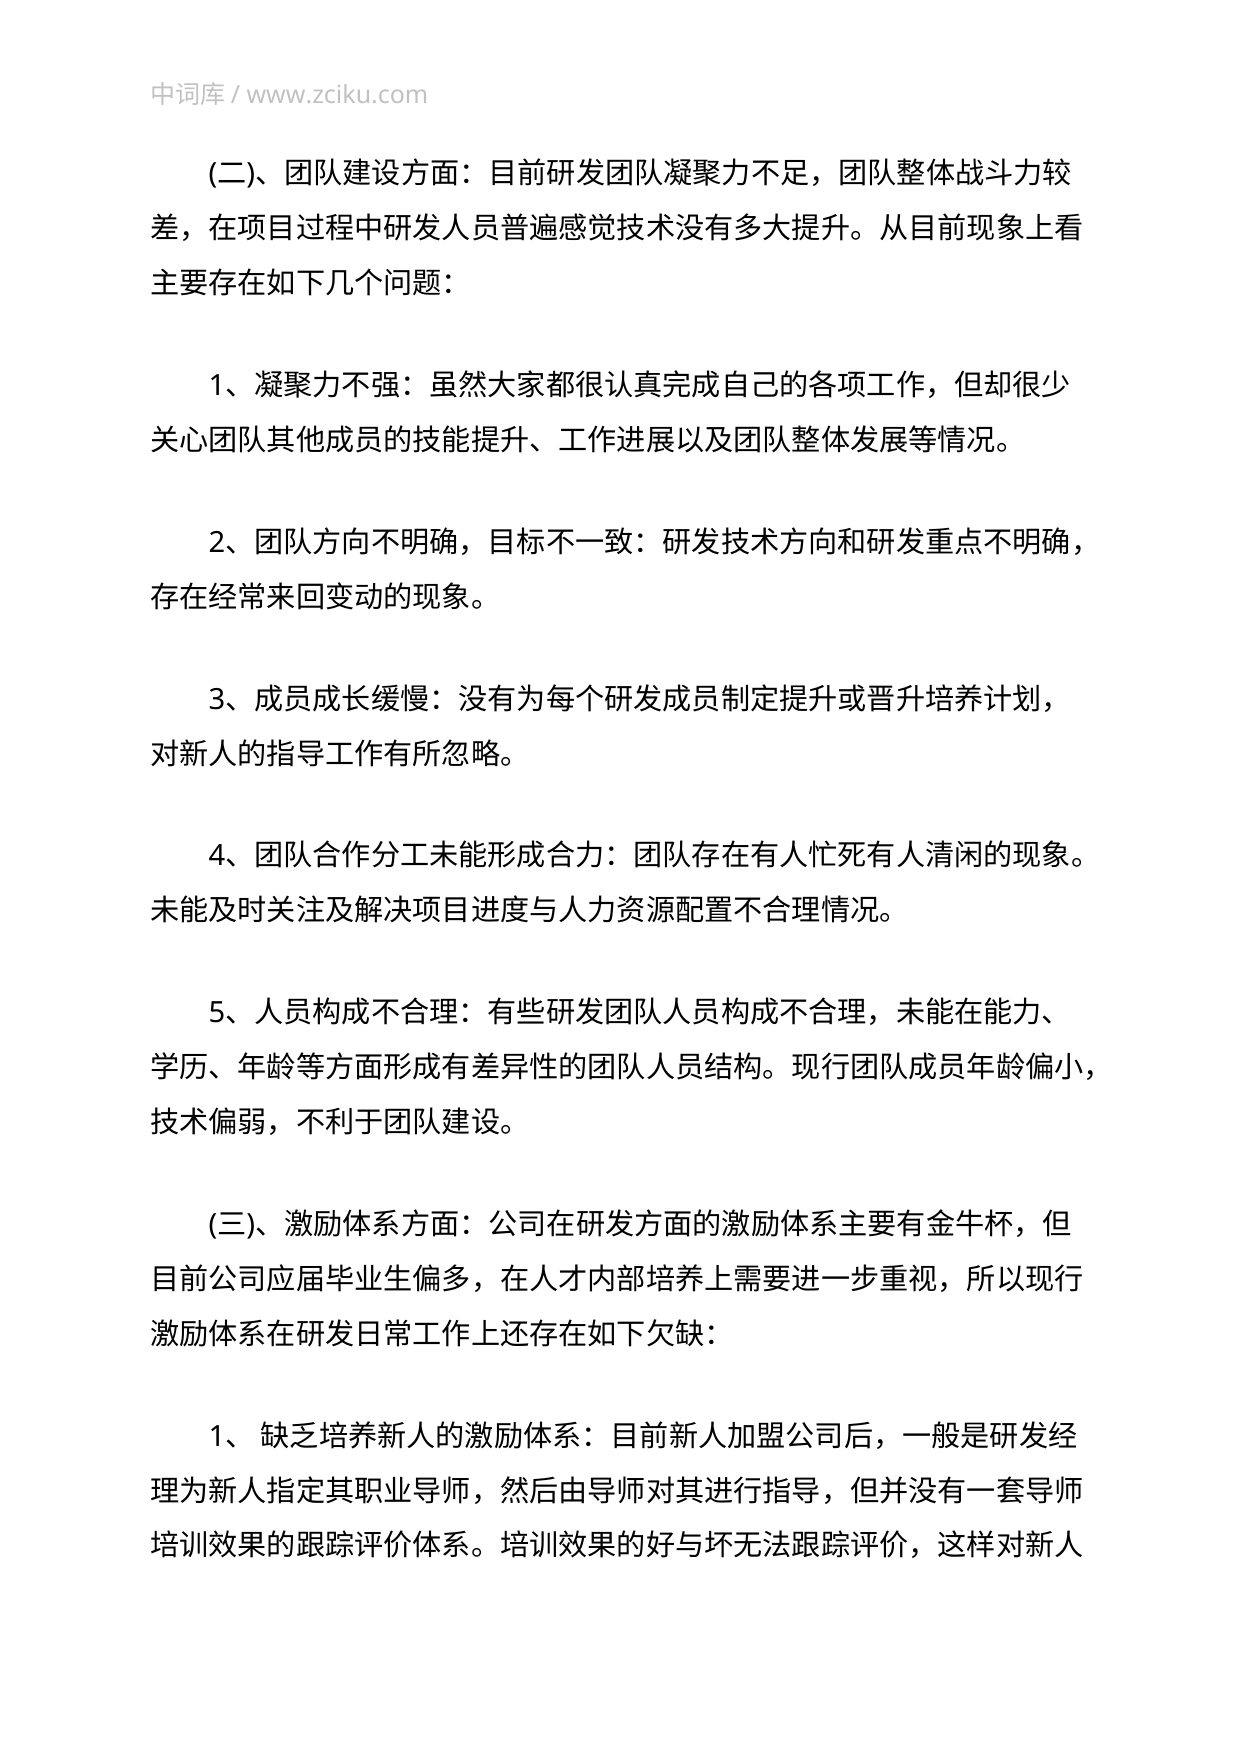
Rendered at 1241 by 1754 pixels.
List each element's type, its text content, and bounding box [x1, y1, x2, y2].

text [150, 1412, 1090, 1564]
text (二)、团队建设方面：目前研发团队凝聚力不足，团队整体战斗力较差，在项目过程中研发人员普遍感觉技术没有多大提升。从目前现象上看主要存在如下几个问题： [150, 150, 1090, 302]
text 4、团队合作分工未能形成合力：团队存在有人忙死有人清闲的现象。未能及时关注及解决项目进度与人力资源配置不合理情况。 [150, 832, 1090, 929]
text 2、团队方向不明确，目标不一致：研发技术方向和研发重点不明确，存在经常来回变动的现象。 [150, 518, 1090, 616]
text 5、人员构成不合理：有些研发团队人员构成不合理，未能在能力、学历、年龄等方面形成有差异性的团队人员结构。现行团队成员年龄偏小，技术偏弱，不利于团队建设。 [150, 989, 1090, 1141]
text (三)、激励体系方面：公司在研发方面的激励体系主要有金牛杯，但目前公司应届毕业生偏多，在人才内部培养上需要进一步重视，所以现行激励体系在研发日常工作上还存在如下欠缺： [150, 1200, 1090, 1353]
text 3、成员成长缓慢：没有为每个研发成员制定提升或晋升培养计划，对新人的指导工作有所忽略。 [150, 675, 1090, 772]
text 1、凝聚力不强：虽然大家都很认真完成自己的各项工作，但却很少关心团队其他成员的技能提升、工作进展以及团队整体发展等情况。 [150, 362, 1090, 459]
